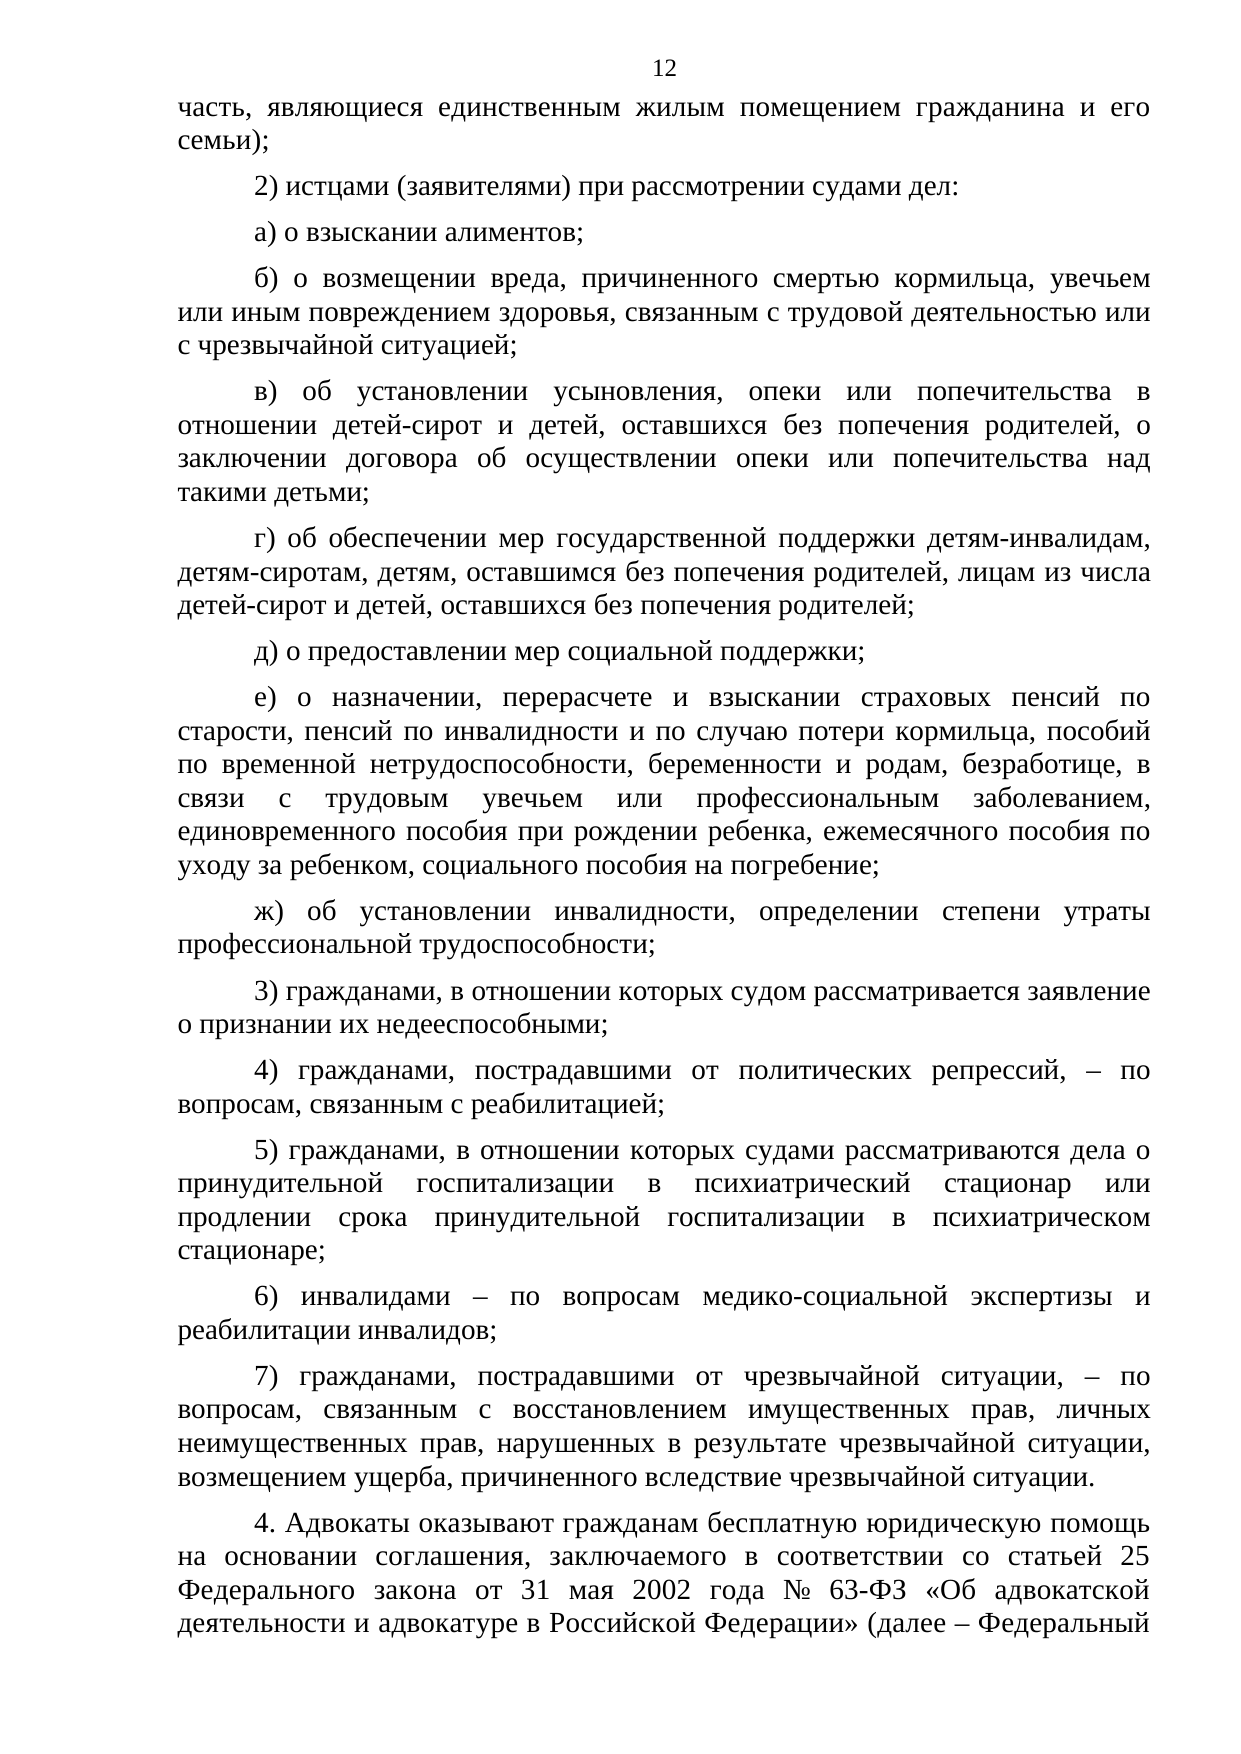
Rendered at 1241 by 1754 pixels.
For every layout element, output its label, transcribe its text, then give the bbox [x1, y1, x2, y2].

text 3) гражданами, в отношении которых судом рассматривается заявление о признании их недееспособными; [177, 973, 1152, 1040]
text г) об обеспечении мер государственной поддержки детям-инвалидам, детям-сиротам, детям, оставшимся без попечения родителей, лицам из числа детей-сирот и детей, оставшихся без попечения родителей; [177, 520, 1152, 621]
text в) об установлении усыновления, опеки или попечительства в отношении детей-сирот и детей, оставшихся без попечения родителей, о заключении договора об осуществлении опеки или попечительства над такими детьми; [177, 373, 1152, 508]
text д) о предоставлении мер социальной поддержки; [177, 633, 1152, 667]
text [177, 89, 1152, 156]
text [177, 1505, 1152, 1639]
text 4) гражданами, пострадавшими от политических репрессий, – по вопросам, связанным с реабилитацией; [177, 1052, 1152, 1119]
text 7) гражданами, пострадавшими от чрезвычайной ситуации, – по вопросам, связанным с восстановлением имущественных прав, личных неимущественных прав, нарушенных в результате чрезвычайной ситуации, возмещением ущерба, причиненного вследствие чрезвычайной ситуации. [177, 1358, 1152, 1492]
text а) о взыскании алиментов; [177, 214, 1152, 248]
text 5) гражданами, в отношении которых судами рассматриваются дела о принудительной госпитализации в психиатрический стационар или продлении срока принудительной госпитализации в психиатрическом стационаре; [177, 1132, 1152, 1266]
text е) о назначении, перерасчете и взыскании страховых пенсий по старости, пенсий по инвалидности и по случаю потери кормильца, пособий по временной нетрудоспособности, беременности и родам, безработице, в связи с трудовым увечьем или профессиональным заболеванием, единовременного пособия при рождении ребенка, ежемесячного пособия по уходу за ребенком, социального пособия на погребение; [177, 679, 1152, 881]
text 6) инвалидами – по вопросам медико-социальной экспертизы и реабилитации инвалидов; [177, 1278, 1152, 1346]
text ж) об установлении инвалидности, определении степени утраты профессиональной трудоспособности; [177, 893, 1152, 960]
text б) о возмещении вреда, причиненного смертью кормильца, увечьем или иным повреждением здоровья, связанным с трудовой деятельностью или с чрезвычайной ситуацией; [177, 260, 1152, 361]
text 2) истцами (заявителями) при рассмотрении судами дел: [177, 168, 1152, 202]
